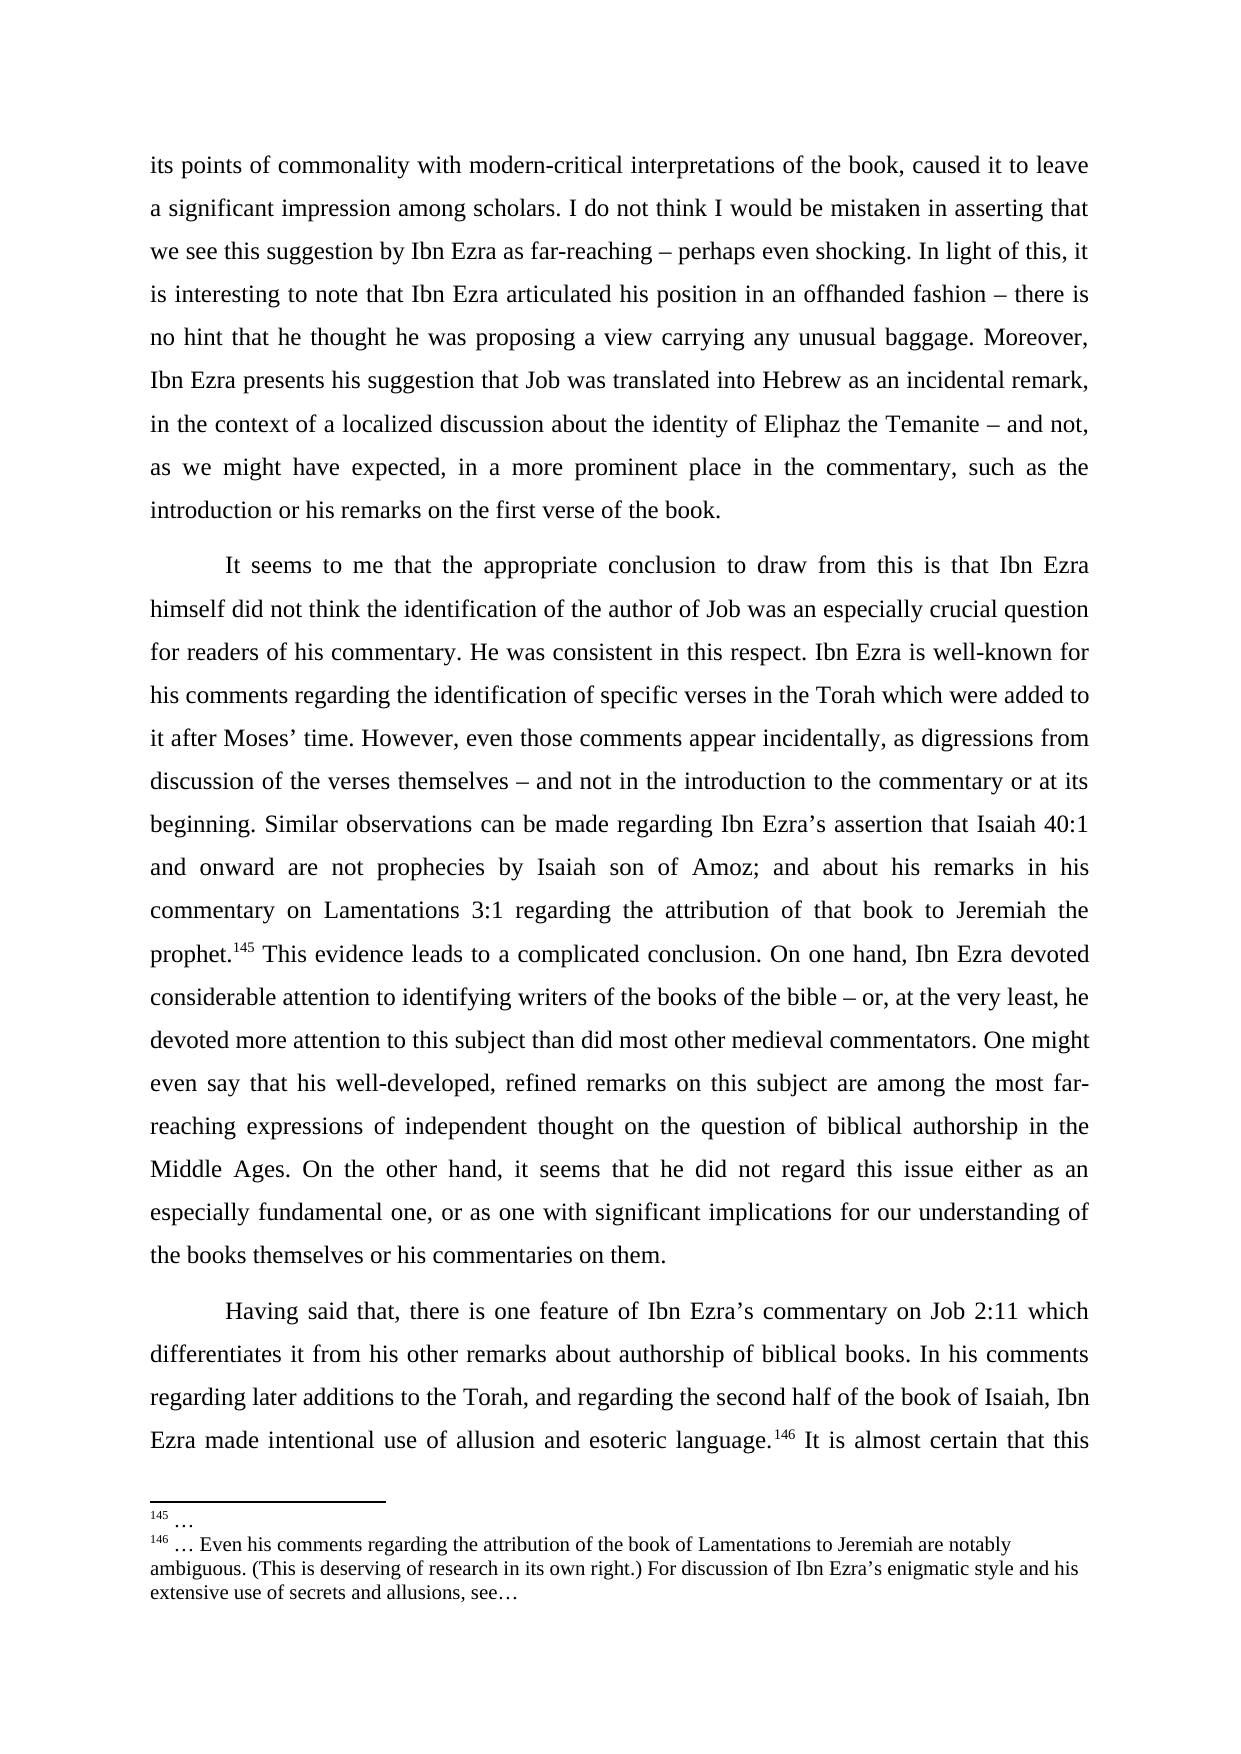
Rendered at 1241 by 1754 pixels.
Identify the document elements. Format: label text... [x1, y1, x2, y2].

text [150, 150, 1090, 524]
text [150, 1296, 1090, 1454]
text It seems to me that the appropriate conclusion to draw from this is that Ibn Ezra himself did not think the identification of the author of Job was an especially crucial question for readers of his commentary. He was consistent in this respect. Ibn Ezra is well-known for his comments regarding the identification of specific verses in the Torah which were added to it after Moses’ time. However, even those comments appear incidentally, as digressions from discussion of the verses themselves – and not in the introduction to the commentary or at its beginning. Similar observations can be made regarding Ibn Ezra’s assertion that Isaiah 40:1 and onward are not prophecies by Isaiah son of Amoz; and about his remarks in his commentary on Lamentations 3:1 regarding the attribution of that book to Jeremiah the prophet. This evidence leads to a complicated conclusion. On one hand, Ibn Ezra devoted considerable attention to identifying writers of the books of the bible – or, at the very least, he devoted more attention to this subject than did most other medieval commentators. One might even say that his well-developed, refined remarks on this subject are among the most far-reaching expressions of independent thought on the question of biblical authorship in the Middle Ages. On the other hand, it seems that he did not regard this issue either as an especially fundamental one, or as one with significant implications for our understanding of the books themselves or his commentaries on them. [150, 551, 1090, 1269]
